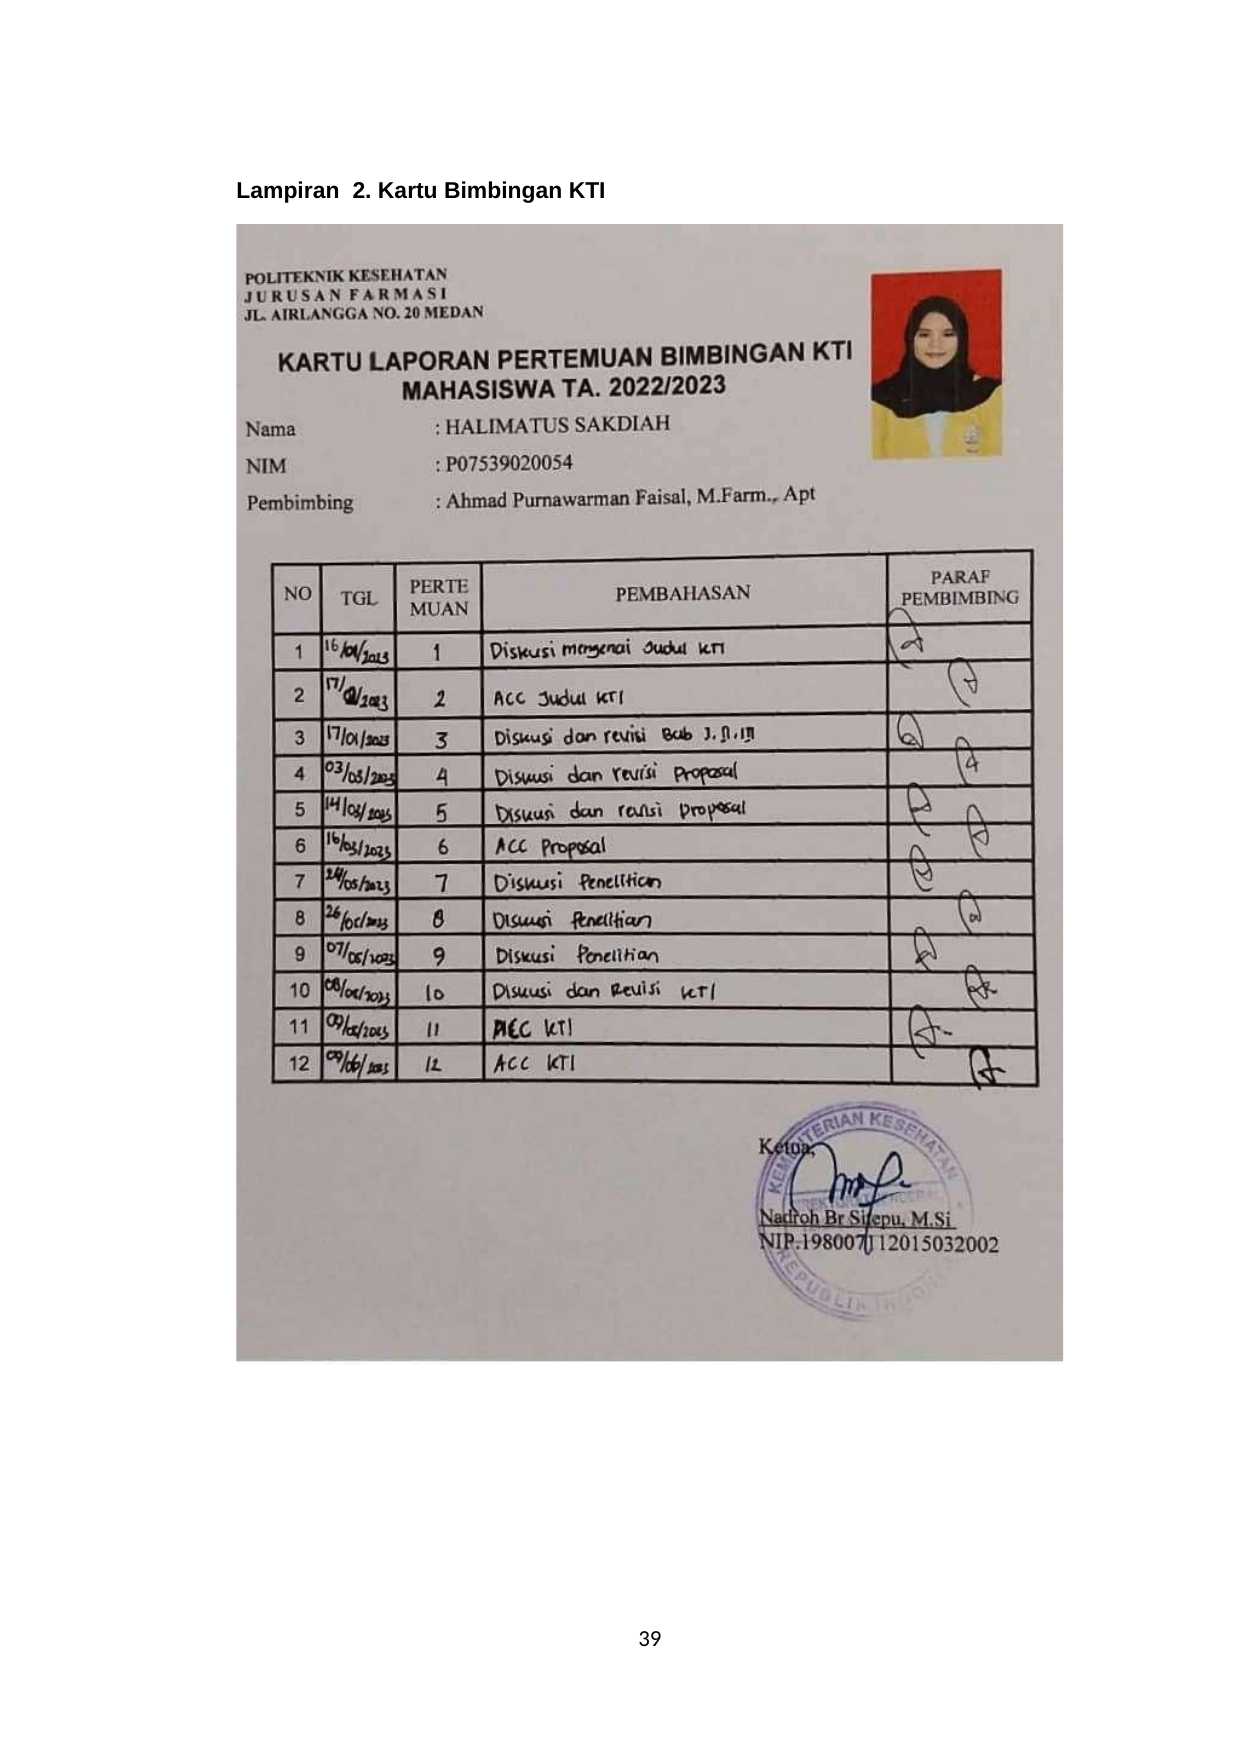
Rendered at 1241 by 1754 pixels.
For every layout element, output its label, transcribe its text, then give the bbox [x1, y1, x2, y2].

picture [236, 224, 1064, 1365]
text Lampiran 2. Kartu Bimbingan KTI [236, 177, 1063, 203]
